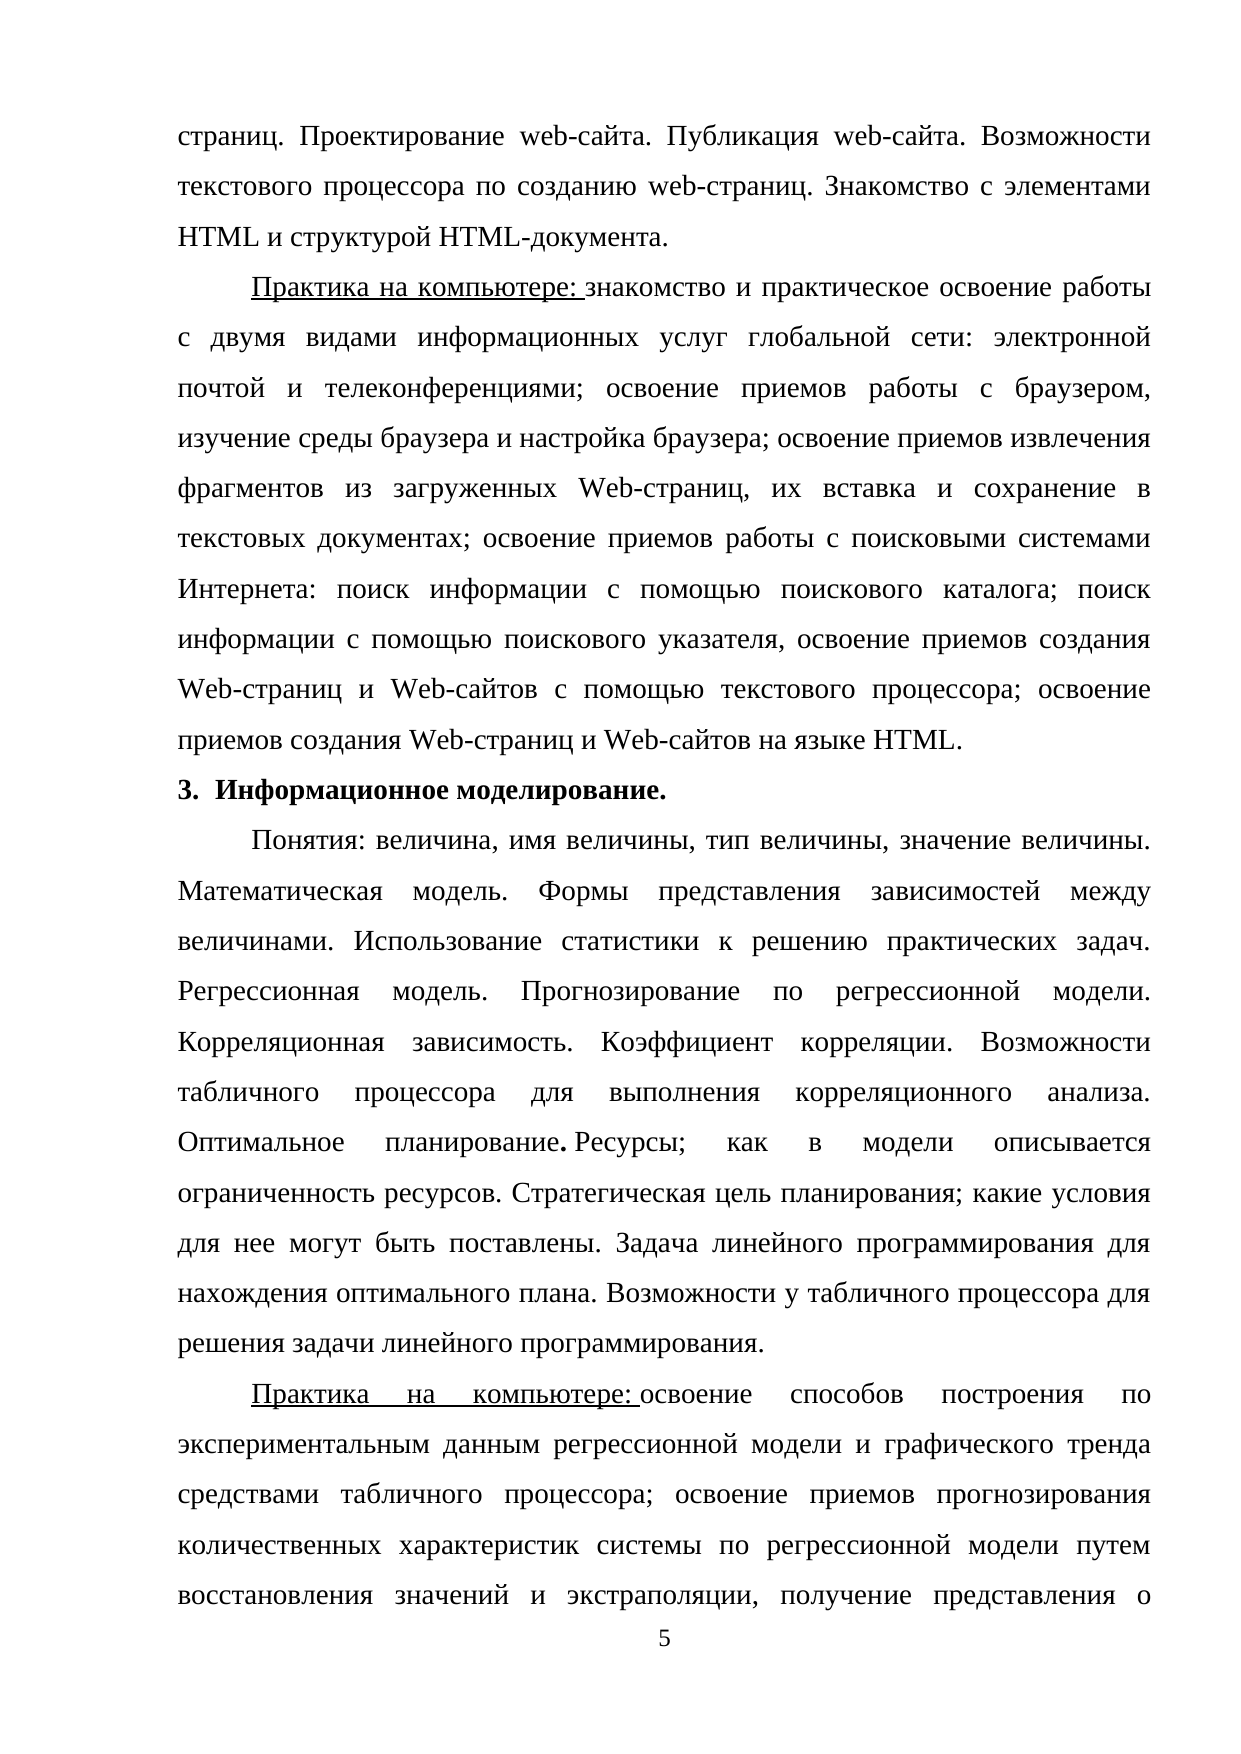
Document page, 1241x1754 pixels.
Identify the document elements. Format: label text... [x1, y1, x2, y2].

list Информационное моделирование. [177, 772, 1152, 806]
text Практика на компьютере: знакомство и практическое освоение работы с двумя видами информационных услуг глобальной сети: электронной почтой и телеконференциями; освоение приемов работы с браузером, изучение среды браузера и настройка браузера; освоение приемов извлечения фрагментов из загруженных Web-страниц, их вставка и сохранение в текстовых документах; освоение приемов работы с поисковыми системами Интернета: поиск информации с помощью поискового каталога; поиск информации с помощью поискового указателя, освоение приемов создания Web-страниц и Web-сайтов с помощью текстового процессора; освоение приемов создания Web-страниц и Web-сайтов на языке HTМL. [177, 269, 1152, 755]
text Понятия: величина, имя величины, тип величины, значение величины. Математическая модель. Формы представления зависимостей между величинами. Использование статистики к решению практических задач. Регрессионная модель. Прогнозирование по регрессионной модели. Корреляционная зависимость. Коэффициент корреляции. Возможности табличного процессора для выполнения корреляционного анализа. Оптимальное планирование. Ресурсы; как в модели описывается ограниченность ресурсов. Стратегическая цель планирования; какие условия для нее могут быть поставлены. Задача линейного программирования для нахождения оптимального плана. Возможности у табличного процессора для решения задачи линейного программирования. [177, 822, 1152, 1359]
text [177, 118, 1152, 252]
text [177, 1376, 1152, 1611]
